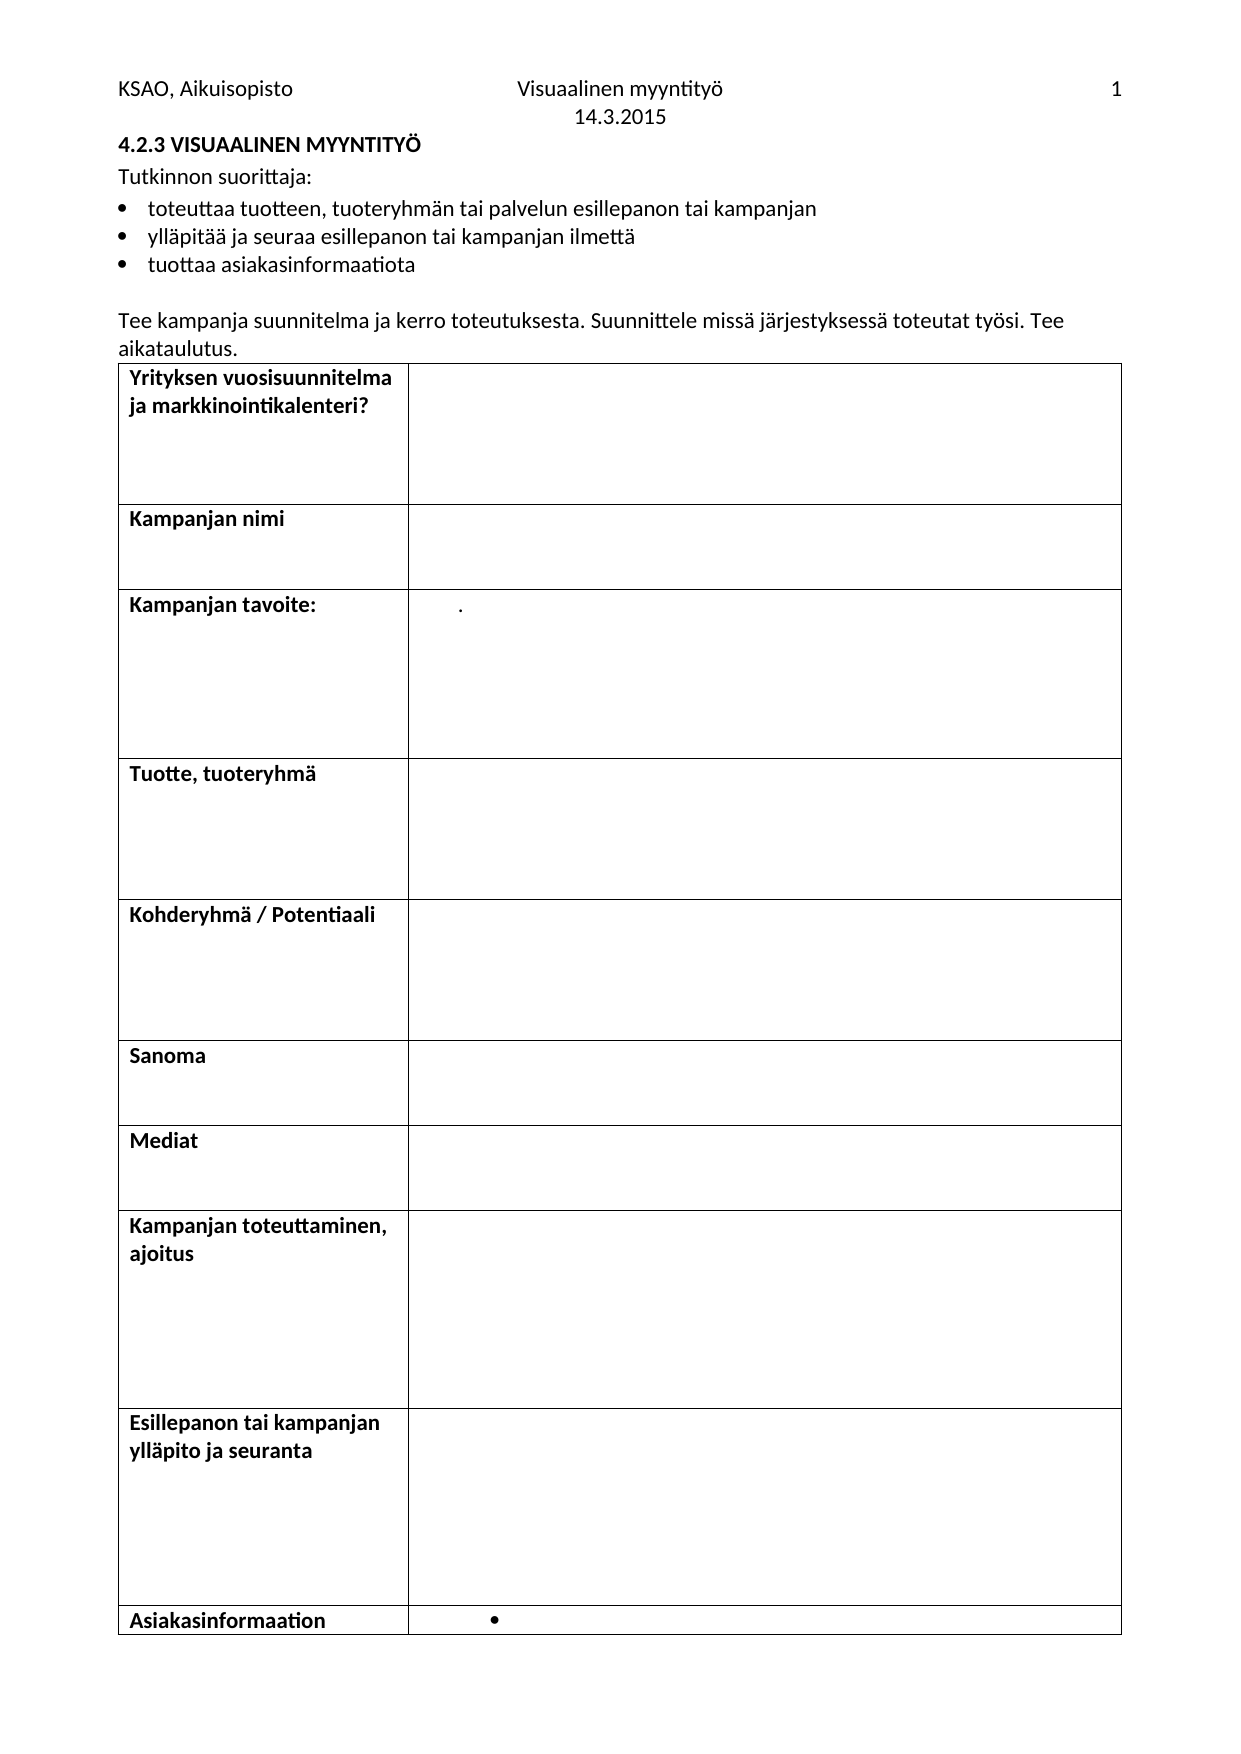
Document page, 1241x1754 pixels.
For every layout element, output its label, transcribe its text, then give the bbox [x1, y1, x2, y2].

list tuottaa asiakasinformaatiota [118, 250, 1122, 278]
table_cell [409, 900, 1121, 1040]
table_cell Tuotte, tuoteryhmä [119, 759, 408, 899]
table_cell [409, 505, 1121, 589]
table_cell Esillepanon tai kampanjan ylläpito ja seuranta [119, 1409, 408, 1605]
table_header [409, 364, 1121, 503]
text Tee kampanja suunnitelma ja kerro toteutuksesta. Suunnittele missä järjestyksessä toteutat työsi. Tee aikataulutus. [118, 306, 1122, 362]
list toteuttaa tuotteen, tuoteryhmän tai palvelun esillepanon tai kampanjan [118, 194, 1122, 222]
table_header Yrityksen vuosisuunnitelma ja markkinointikalenteri? [119, 364, 408, 503]
table_cell [409, 1041, 1121, 1125]
list ylläpitää ja seuraa esillepanon tai kampanjan ilmettä [118, 222, 1122, 250]
table_cell Mediat [119, 1126, 408, 1210]
table_cell [409, 1211, 1121, 1407]
table_cell [409, 759, 1121, 899]
table_cell [409, 1606, 1121, 1634]
text 4.2.3 VISUAALINEN MYYNTITYÖ [118, 130, 1122, 158]
table_cell Sanoma [119, 1041, 408, 1125]
table_cell [409, 1126, 1121, 1210]
table_cell Kampanjan tavoite: [119, 590, 408, 758]
table_cell Kampanjan nimi [119, 505, 408, 589]
table_cell Kohderyhmä / Potentiaali [119, 900, 408, 1040]
table_cell . [409, 590, 1121, 758]
table_cell Kampanjan toteuttaminen, ajoitus [119, 1211, 408, 1407]
text Tutkinnon suorittaja: [118, 162, 1122, 190]
table_cell [409, 1409, 1121, 1605]
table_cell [119, 1606, 408, 1634]
